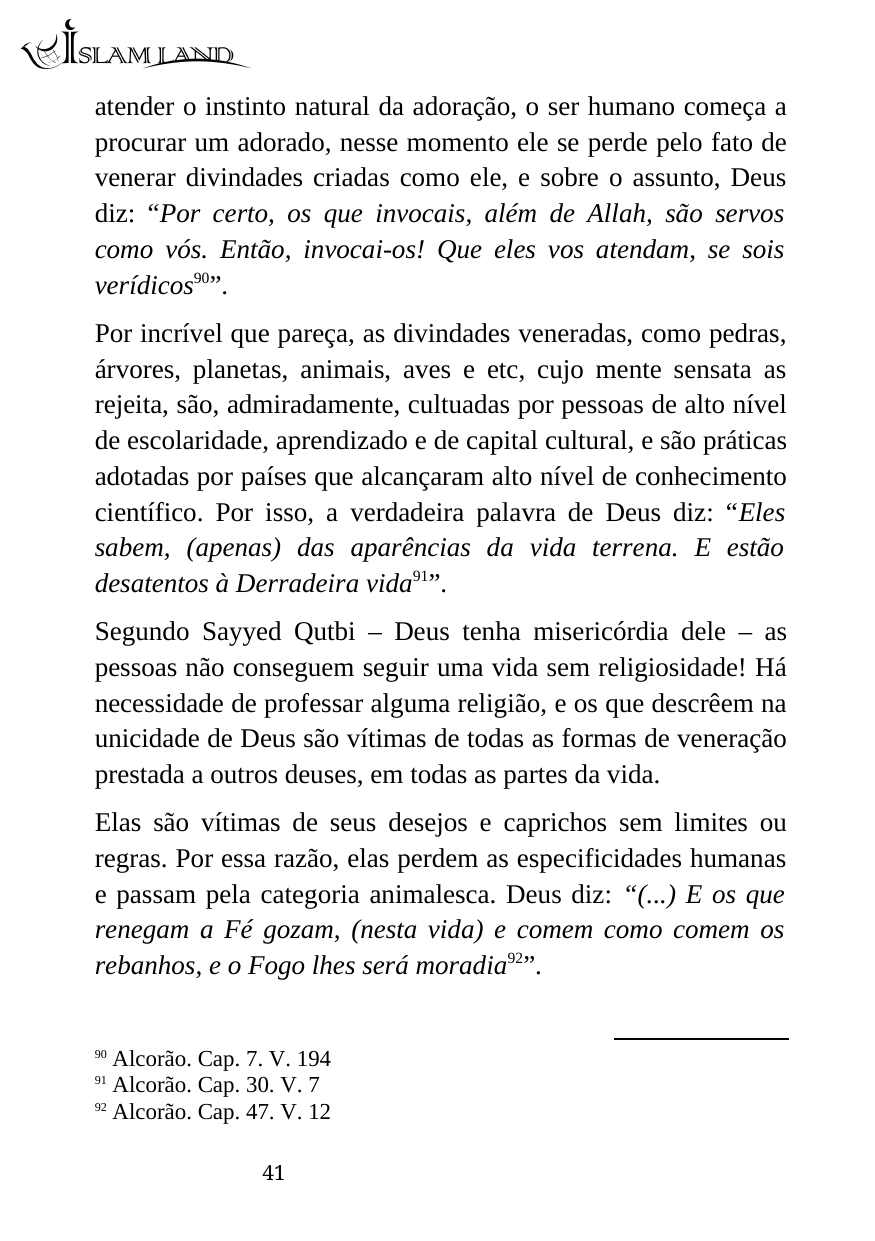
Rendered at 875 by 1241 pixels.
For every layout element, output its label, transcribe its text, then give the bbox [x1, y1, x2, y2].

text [94, 90, 788, 300]
list Por incrível que pareça, as divindades veneradas, como pedras, árvores, planetas, animais, aves e etc, cujo mente sensata as rejeita, são, admiradamente, cultuadas por pessoas de alto nível de escolaridade, aprendizado e de capital cultural, e são práticas adotadas por países que alcançaram alto nível de conhecimento científico. Por isso, a verdadeira palavra de Deus diz: “Eles sabem, (apenas) das aparências da vida terrena. E estão desatentos à Derradeira vida”. [94, 317, 788, 598]
text Segundo Sayyed Qutbi – Deus tenha misericórdia dele – as pessoas não conseguem seguir uma vida sem religiosidade! Há necessidade de professar alguma religião, e os que descrêem na unicidade de Deus são vítimas de todas as formas de veneração prestada a outros deuses, em todas as partes da vida. [94, 615, 788, 789]
picture [20, 19, 252, 69]
list Elas são vítimas de seus desejos e caprichos sem limites ou regras. Por essa razão, elas perdem as especificidades humanas e passam pela categoria animalesca. Deus diz: “(...) E os que renegam a Fé gozam, (nesta vida) e comem como comem os rebanhos, e o Fogo lhes será moradia”. [94, 806, 788, 981]
